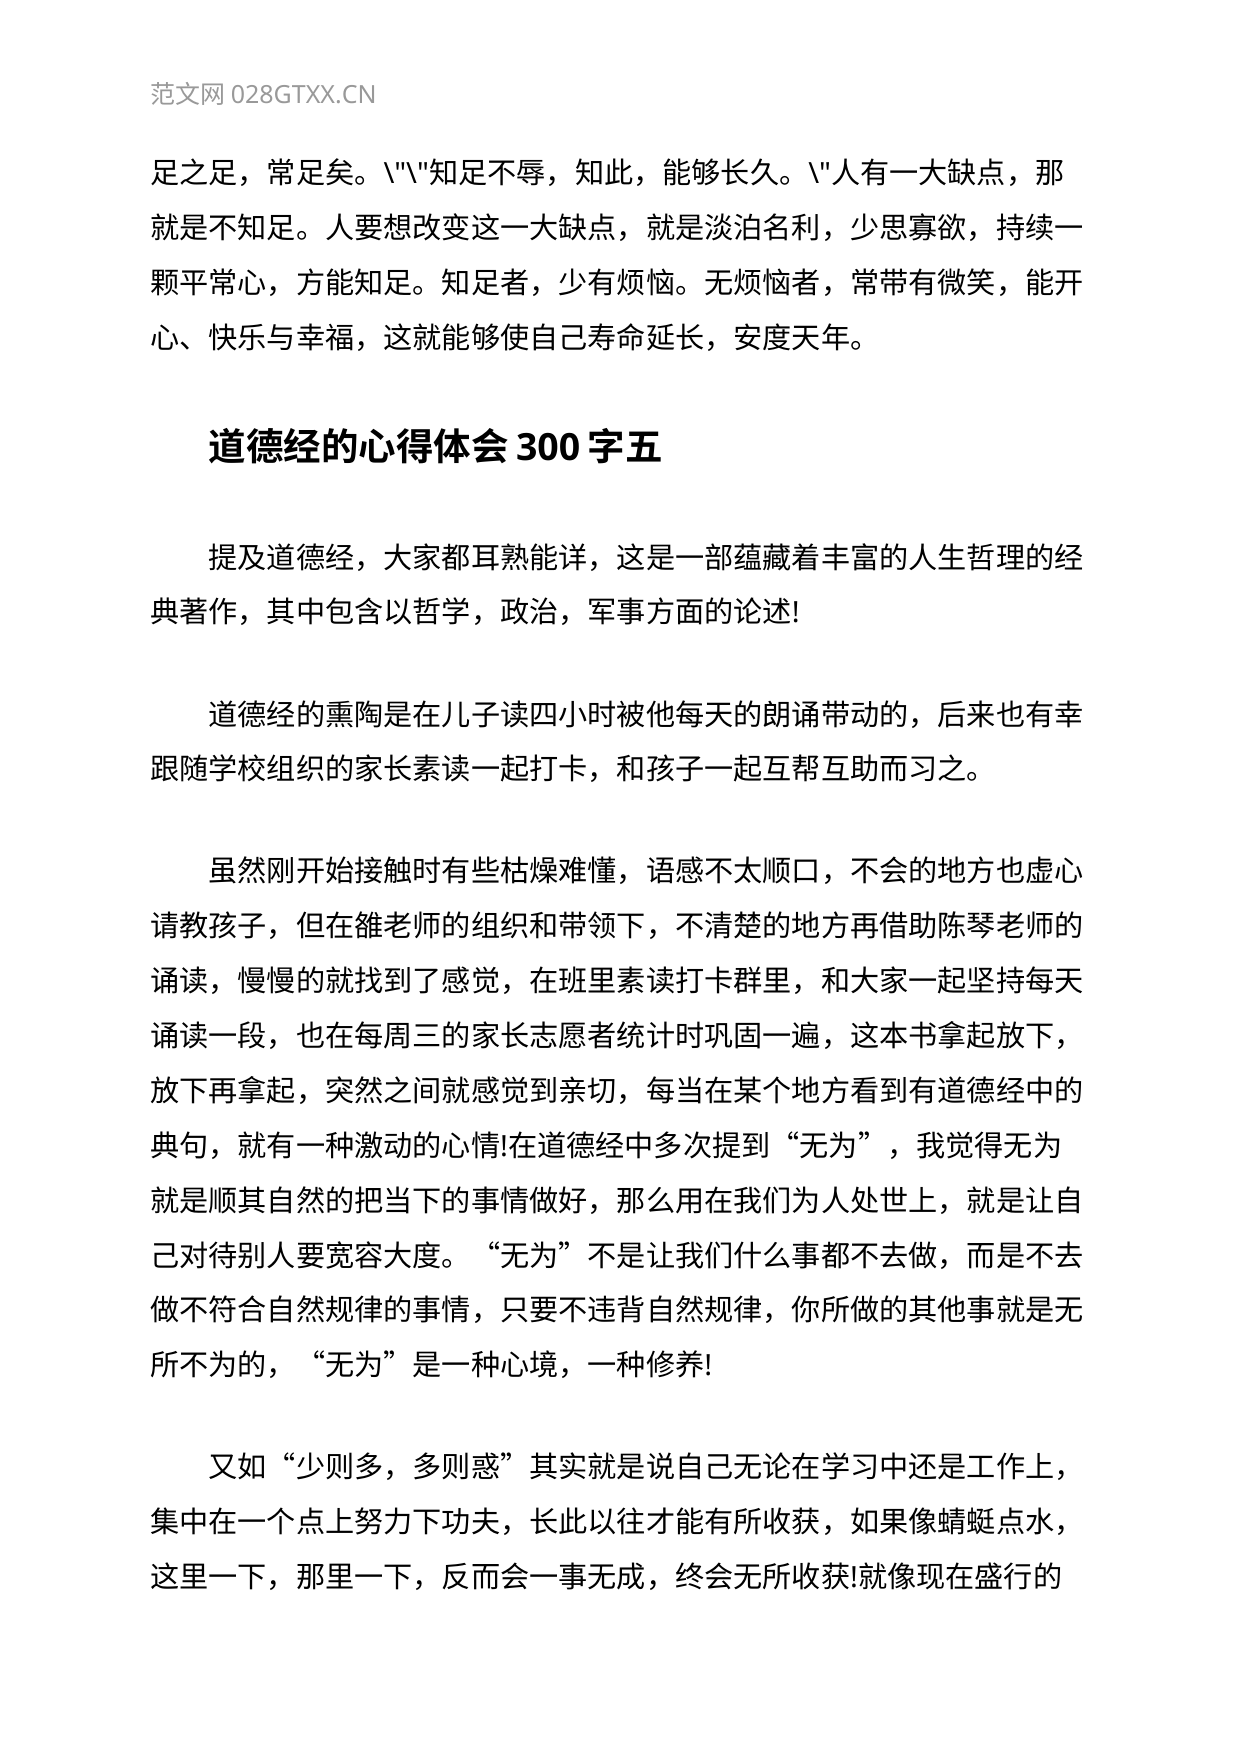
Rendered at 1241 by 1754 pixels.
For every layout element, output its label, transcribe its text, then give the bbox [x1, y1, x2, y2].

text 道德经的心得体会300字五 [150, 417, 1090, 471]
text 提及道德经，大家都耳熟能详，这是一部蕴藏着丰富的人生哲理的经典著作，其中包含以哲学，政治，军事方面的论述! [150, 534, 1090, 631]
text 虽然刚开始接触时有些枯燥难懂，语感不太顺口，不会的地方也虚心请教孩子，但在雒老师的组织和带领下，不清楚的地方再借助陈琴老师的诵读，慢慢的就找到了感觉，在班里素读打卡群里，和大家一起坚持每天诵读一段，也在每周三的家长志愿者统计时巩固一遍，这本书拿起放下，放下再拿起，突然之间就感觉到亲切，每当在某个地方看到有道德经中的典句，就有一种激动的心情!在道德经中多次提到“无为”，我觉得无为就是顺其自然的把当下的事情做好，那么用在我们为人处世上，就是让自己对待别人要宽容大度。“无为”不是让我们什么事都不去做，而是不去做不符合自然规律的事情，只要不违背自然规律，你所做的其他事就是无所不为的，“无为”是一种心境，一种修养! [150, 848, 1090, 1384]
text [150, 150, 1090, 357]
text 道德经的熏陶是在儿子读四小时被他每天的朗诵带动的，后来也有幸跟随学校组织的家长素读一起打卡，和孩子一起互帮互助而习之。 [150, 691, 1090, 788]
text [150, 1444, 1090, 1596]
